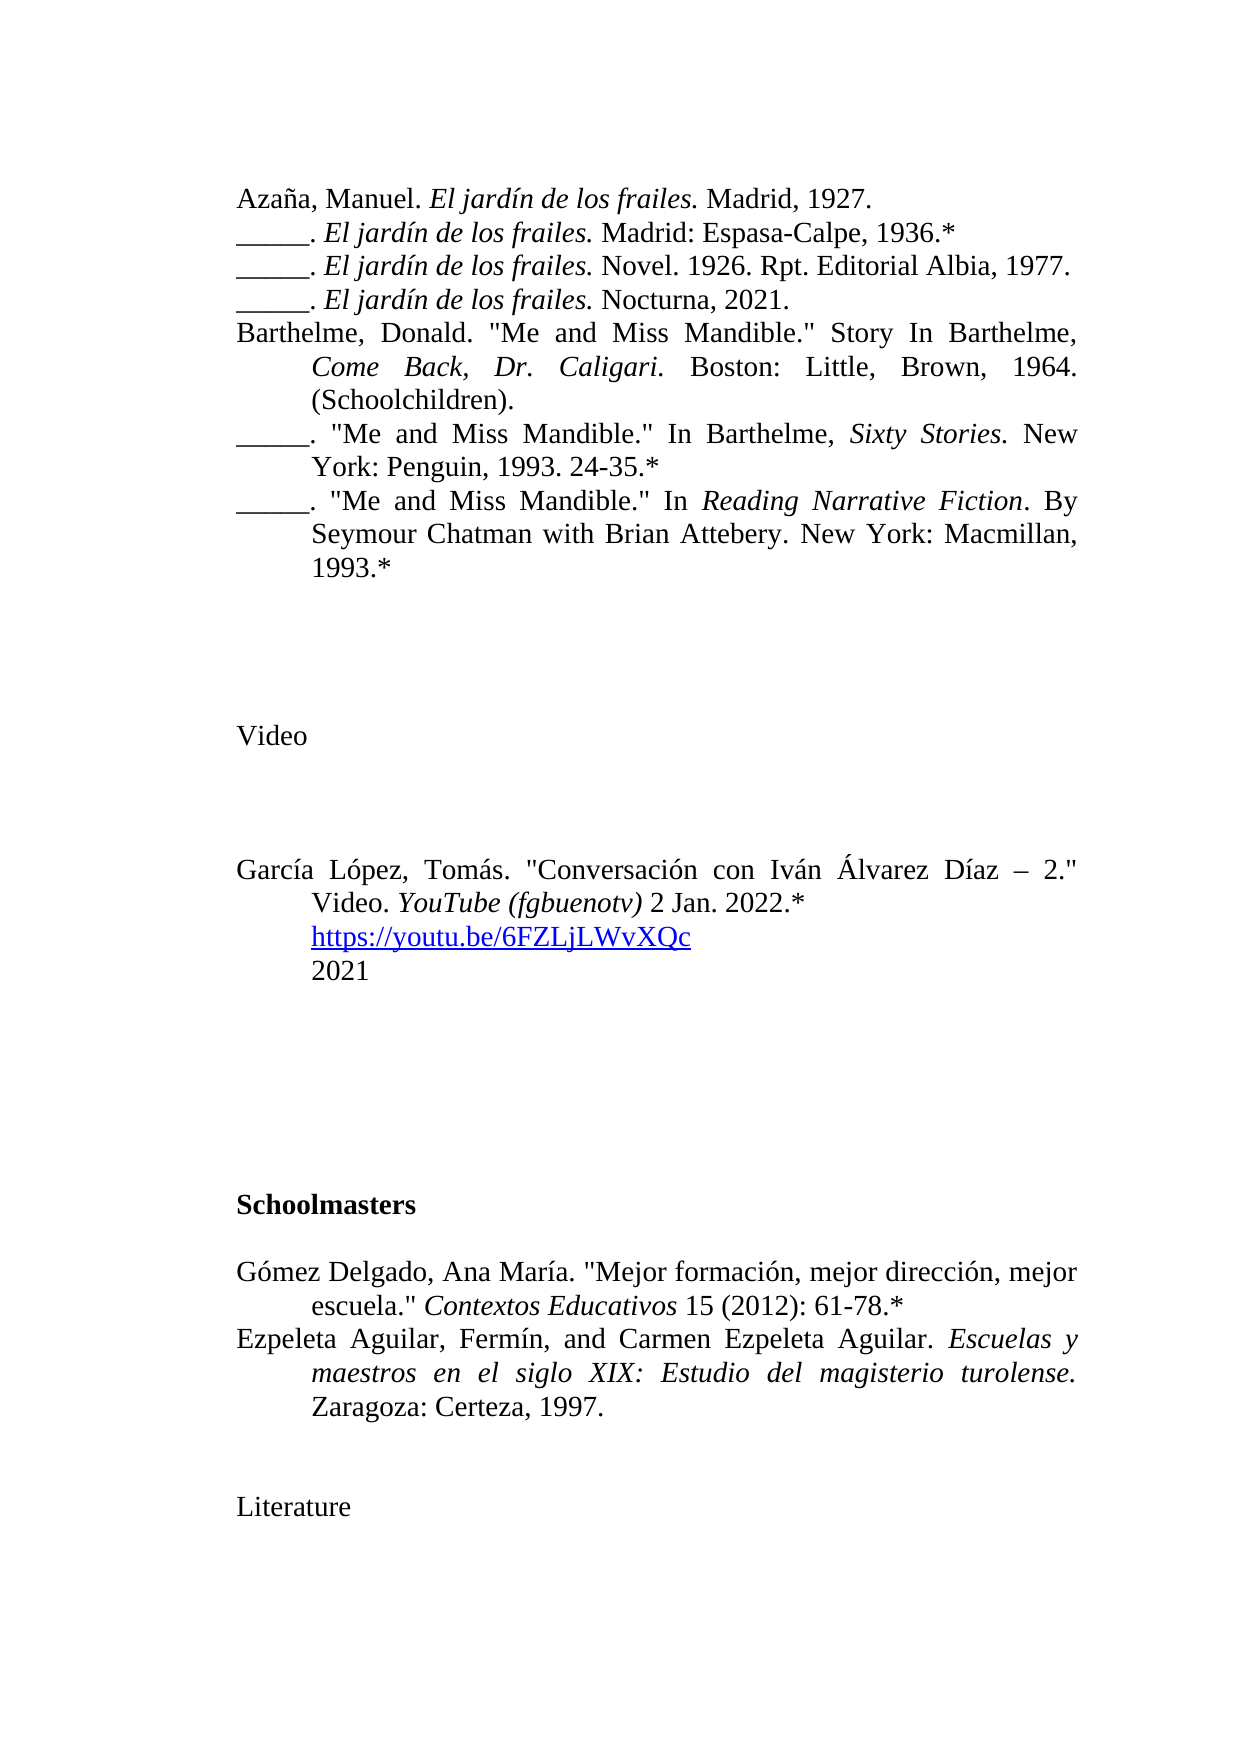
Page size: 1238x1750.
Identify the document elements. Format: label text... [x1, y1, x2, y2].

text _____. "Me and Miss Mandible." In Barthelme, Sixty Stories. New York: Penguin, 1993. 24-35.* [236, 416, 1078, 483]
text Azaña, Manuel. El jardín de los frailes. Madrid, 1927. [236, 181, 1078, 215]
text _____. El jardín de los frailes. Nocturna, 2021. [236, 282, 1078, 315]
text Video [236, 718, 1078, 751]
text Literature [236, 1489, 1078, 1523]
text https://youtu.be/6FZLjLWvXQc [236, 919, 1078, 953]
text _____. El jardín de los frailes. Madrid: Espasa-Calpe, 1936.* [236, 215, 1078, 248]
text 2021 [236, 953, 1078, 986]
text Schoolmasters [236, 1187, 1078, 1221]
text _____. El jardín de los frailes. Novel. 1926. Rpt. Editorial Albia, 1977. [236, 248, 1078, 282]
text Gómez Delgado, Ana María. "Mejor formación, mejor dirección, mejor escuela." Contextos Educativos 15 (2012): 61-78.* [236, 1254, 1078, 1322]
text Ezpeleta Aguilar, Fermín, and Carmen Ezpeleta Aguilar. Escuelas y maestros en el siglo XIX: Estudio del magisterio turolense. Zaragoza: Certeza, 1997. [236, 1322, 1078, 1422]
text _____. "Me and Miss Mandible." In Reading Narrative Fiction. By Seymour Chatman with Brian Attebery. New York: Macmillan, 1993.* [236, 483, 1078, 584]
text García López, Tomás. "Conversación con Iván Álvarez Díaz – 2." Video. YouTube (fgbuenotv) 2 Jan. 2022.* [236, 852, 1078, 919]
text Barthelme, Donald. "Me and Miss Mandible." Story In Barthelme, Come Back, Dr. Caligari. Boston: Little, Brown, 1964. (Schoolchildren). [236, 315, 1078, 416]
